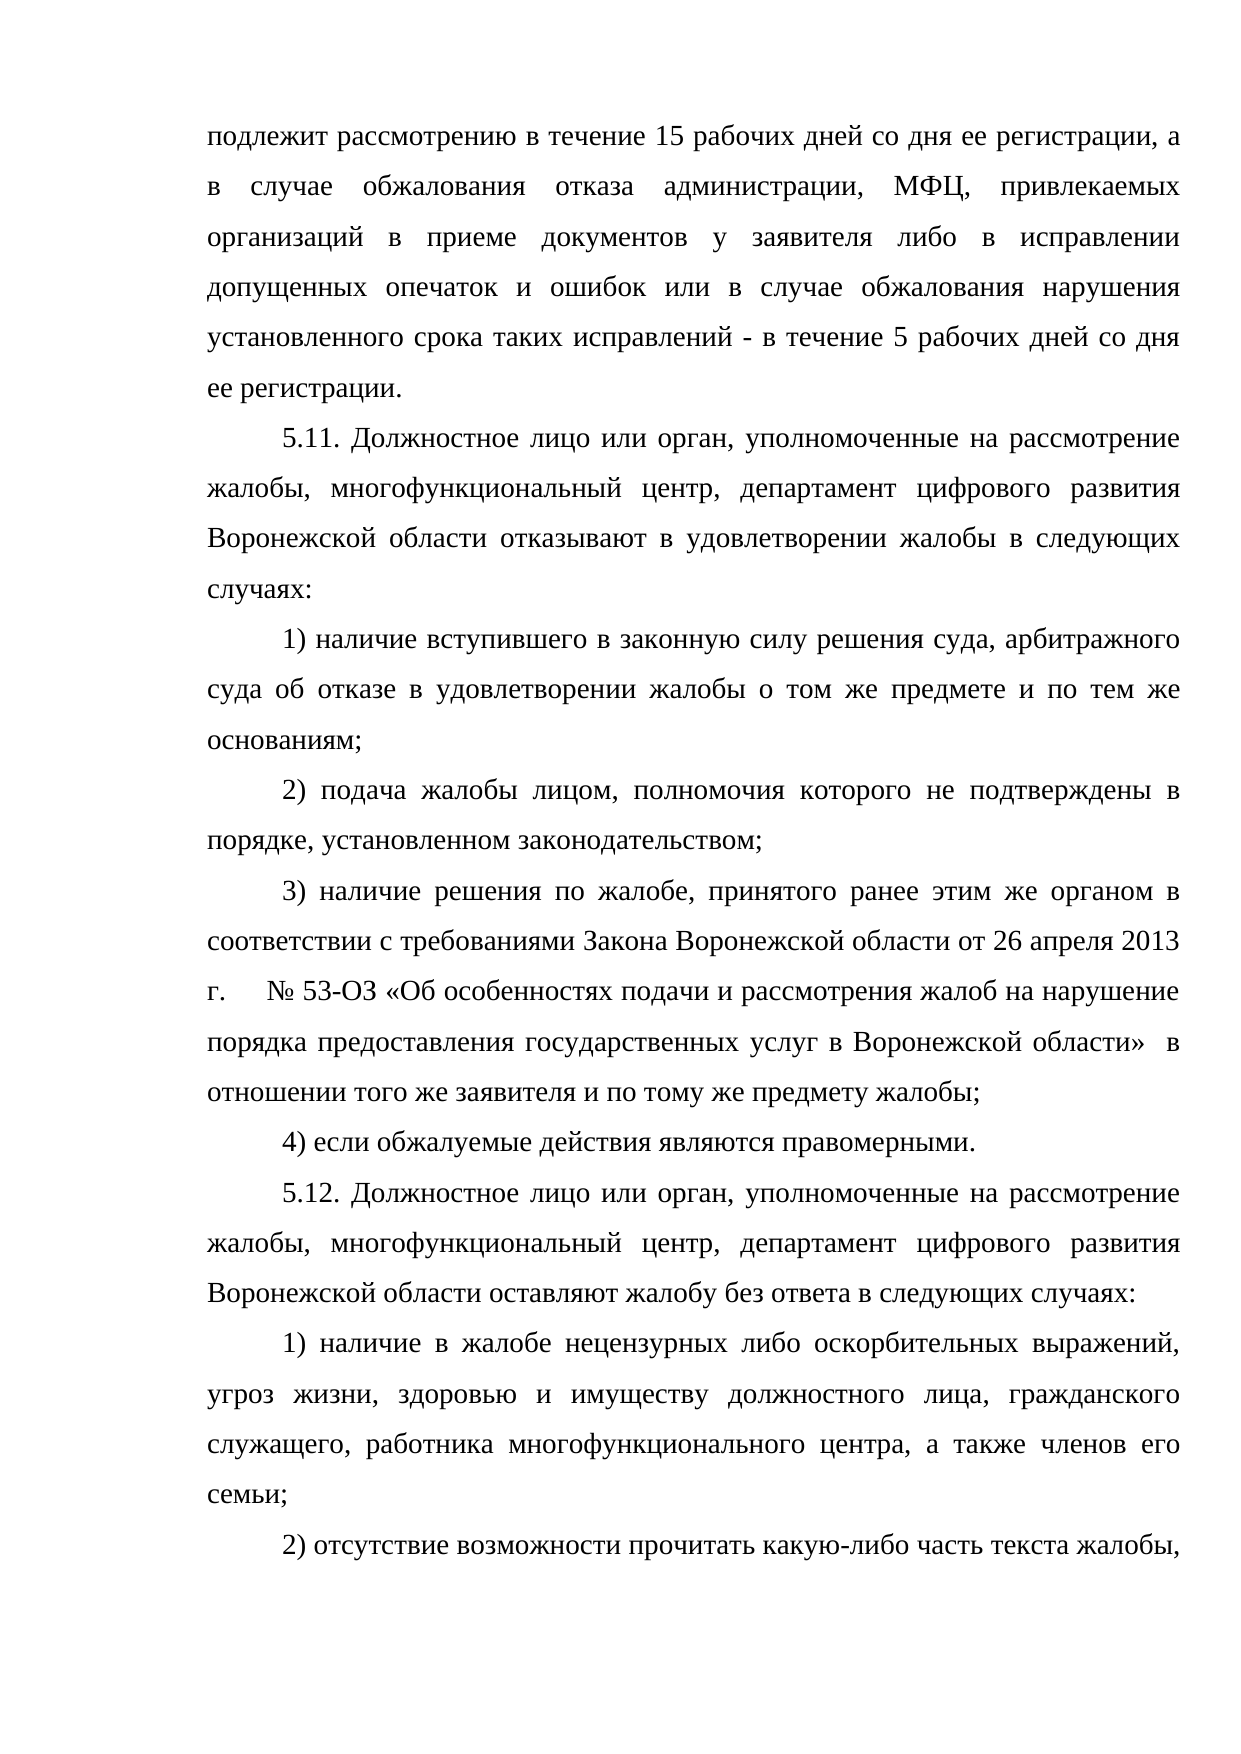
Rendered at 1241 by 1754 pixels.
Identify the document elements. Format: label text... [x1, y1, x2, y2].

text 1) наличие в жалобе нецензурных либо оскорбительных выражений, угроз жизни, здоровью и имуществу должностного лица, гражданского служащего, работника многофункционального центра, а также членов его семьи; [207, 1326, 1181, 1510]
text 2) подача жалобы лицом, полномочия которого не подтверждены в порядке, установленном законодательством; [207, 772, 1181, 856]
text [207, 118, 1181, 403]
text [207, 1527, 1181, 1560]
text 1) наличие вступившего в законную силу решения суда, арбитражного суда об отказе в удовлетворении жалобы о том же предмете и по тем же основаниям; [207, 621, 1181, 755]
text 5.11. Должностное лицо или орган, уполномоченные на рассмотрение жалобы, многофункциональный центр, департамент цифрового развития Воронежской области отказывают в удовлетворении жалобы в следующих случаях: [207, 420, 1181, 604]
text 3) наличие решения по жалобе, принятого ранее этим же органом в соответствии с требованиями Закона Воронежской области от 26 апреля 2013 г. № 53-ОЗ «Об особенностях подачи и рассмотрения жалоб на нарушение порядка предоставления государственных услуг в Воронежской области» в отношении того же заявителя и по тому же предмету жалобы; [207, 873, 1181, 1108]
text 5.12. Должностное лицо или орган, уполномоченные на рассмотрение жалобы, многофункциональный центр, департамент цифрового развития Воронежской области оставляют жалобу без ответа в следующих случаях: [207, 1175, 1181, 1309]
text 4) если обжалуемые действия являются правомерными. [207, 1124, 1181, 1158]
